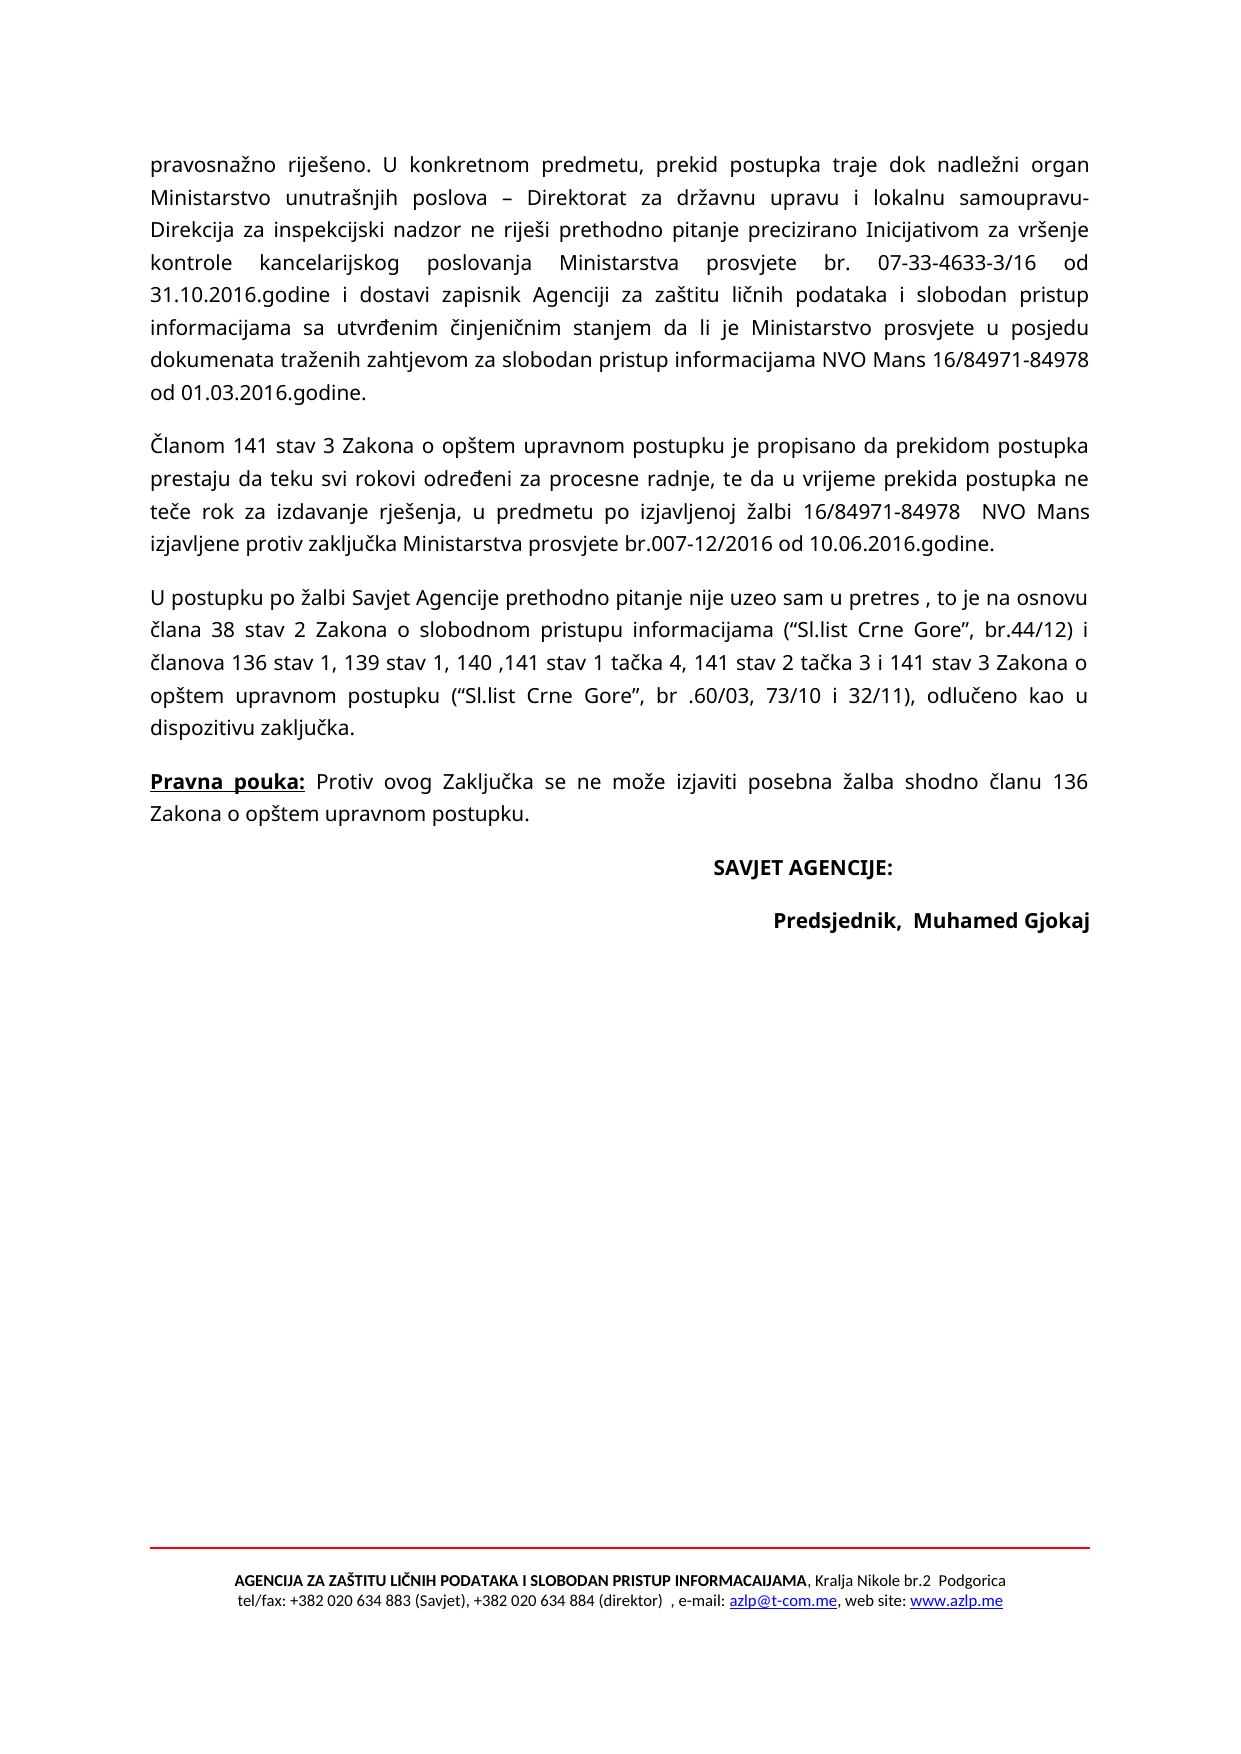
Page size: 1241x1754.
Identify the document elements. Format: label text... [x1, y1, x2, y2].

text Predsjednik, Muhamed Gjokaj [150, 906, 1090, 935]
text Članom 141 stav 3 Zakona o opštem upravnom postupku je propisano da prekidom postupka prestaju da teku svi rokovi određeni za procesne radnje, te da u vrijeme prekida postupka ne teče rok za izdavanje rješenja, u predmetu po izjavljenoj žalbi 16/84971-84978 NVO Mans izjavljene protiv zaključka Ministarstva prosvjete br.007-12/2016 od 10.06.2016.godine. [150, 432, 1090, 558]
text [150, 150, 1090, 407]
text U postupku po žalbi Savjet Agencije prethodno pitanje nije uzeo sam u pretres , to je na osnovu člana 38 stav 2 Zakona o slobodnom pristupu informacijama (“Sl.list Crne Gore”, br.44/12) i članova 136 stav 1, 139 stav 1, 140 ,141 stav 1 tačka 4, 141 stav 2 tačka 3 i 141 stav 3 Zakona o opštem upravnom postupku (“Sl.list Crne Gore”, br .60/03, 73/10 i 32/11), odlučeno kao u dispozitivu zaključka. [150, 583, 1090, 742]
text Pravna pouka: Protiv ovog Zaključka se ne može izjaviti posebna žalba shodno članu 136 Zakona o opštem upravnom postupku. [150, 767, 1090, 828]
text SAVJET AGENCIJE: [150, 853, 1090, 881]
